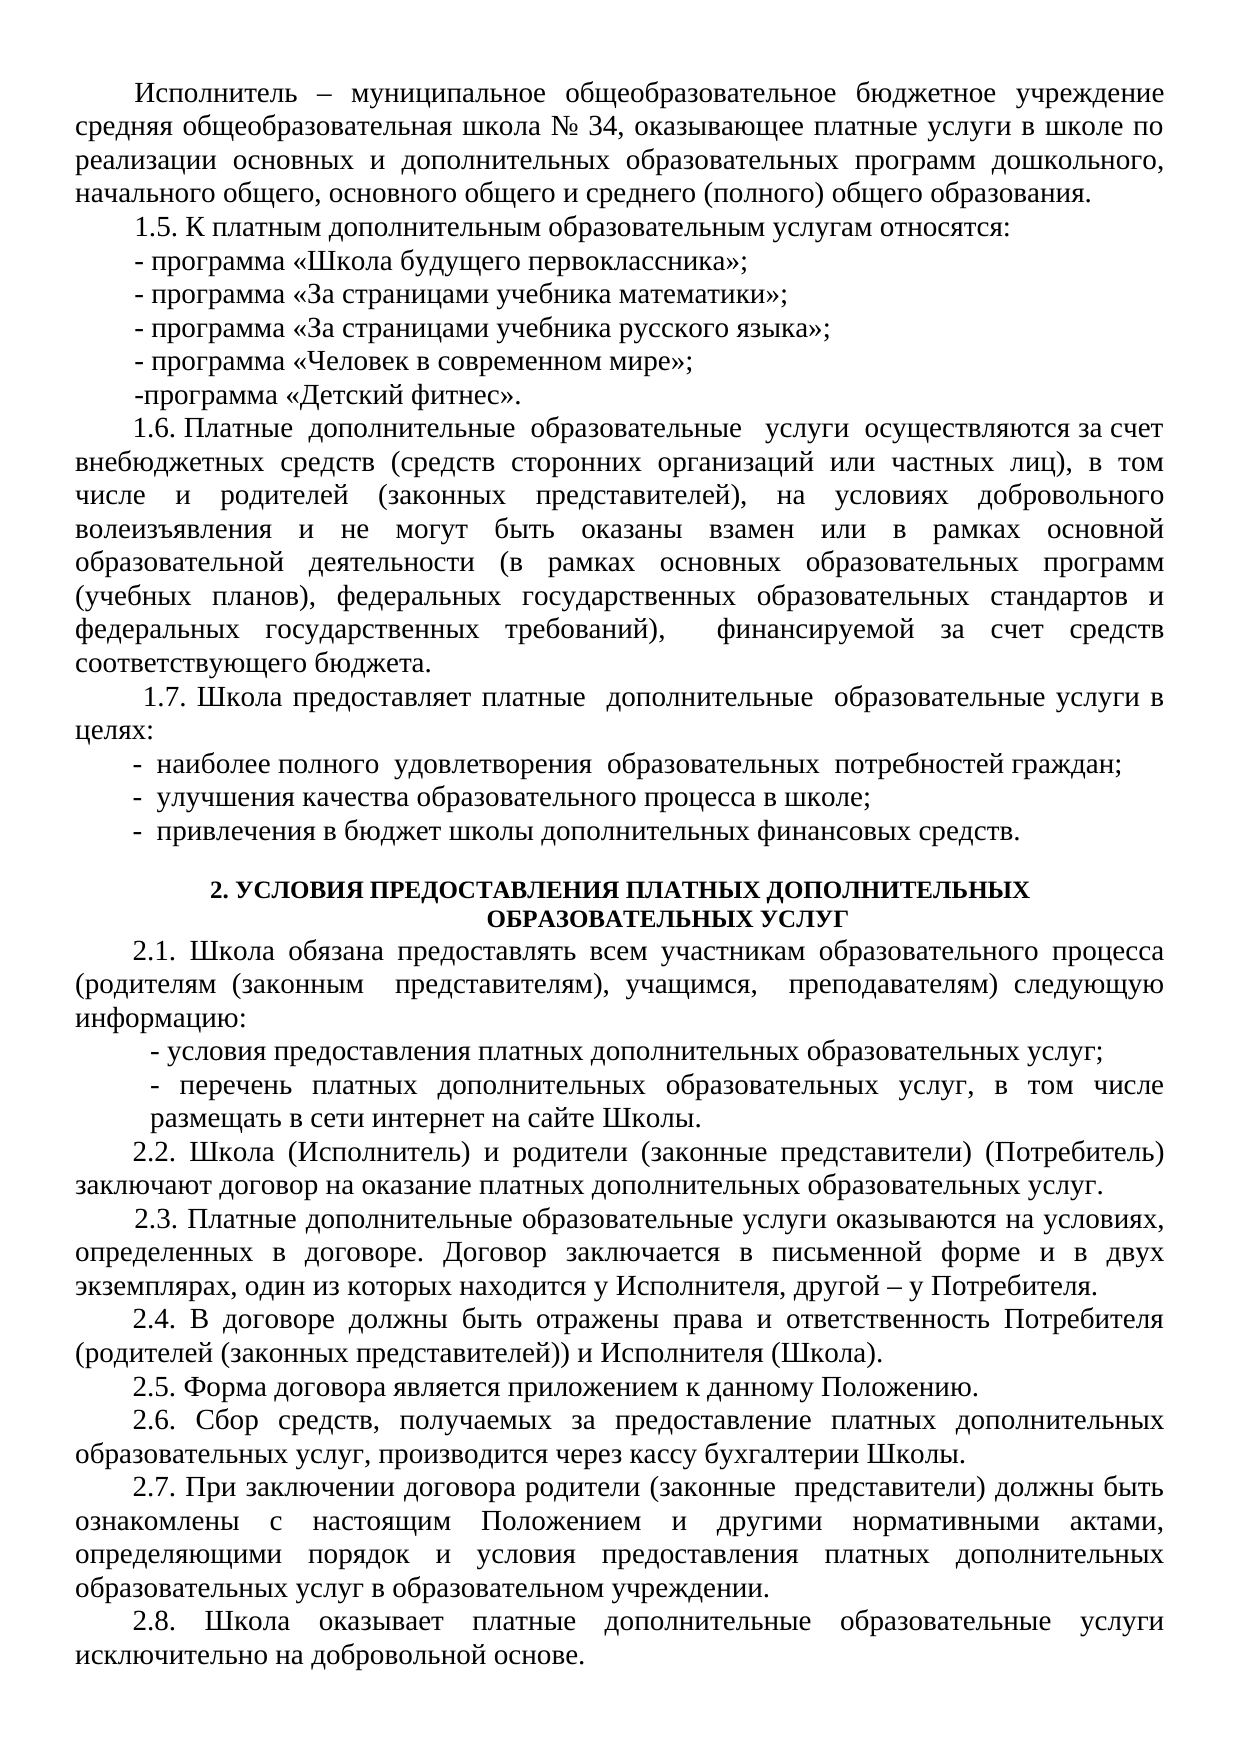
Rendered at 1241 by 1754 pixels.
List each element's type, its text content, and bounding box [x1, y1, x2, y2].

text - программа «За страницами учебника русского языка»; [75, 310, 1165, 343]
text 2.1. Школа обязана предоставлять всем участникам образовательного процесса (родителям (законным представителям), учащимся, преподавателям) следующую информацию: [75, 933, 1165, 1033]
text 2.8. Школа оказывает платные дополнительные образовательные услуги исключительно на добровольной основе. [75, 1603, 1165, 1671]
text 2.7. При заключении договора родители (законные представители) должны быть ознакомлены с настоящим Положением и другими нормативными актами, определяющими порядок и условия предоставления платных дополнительных образовательных услуг в образовательном учреждении. [75, 1469, 1165, 1603]
text - программа «Школа будущего первоклассника»; [75, 243, 1165, 276]
list - условия предоставления платных дополнительных образовательных услуг; [150, 1033, 1165, 1067]
list - перечень платных дополнительных образовательных услуг, в том числе размещать в сети интернет на сайте Школы. [150, 1067, 1165, 1134]
text 2.2. Школа (Исполнитель) и родители (законные представители) (Потребитель) заключают договор на оказание платных дополнительных образовательных услуг. [75, 1134, 1165, 1201]
text - наиболее полного удовлетворения образовательных потребностей граждан; [75, 746, 1165, 779]
text 2.6. Сбор средств, получаемых за предоставление платных дополнительных образовательных услуг, производится через кассу бухгалтерии Школы. [75, 1402, 1165, 1469]
text Исполнитель – муниципальное общеобразовательное бюджетное учреждение средняя общеобразовательная школа № 34, оказывающее платные услуги в школе по реализации основных и дополнительных образовательных программ дошкольного, начального общего, основного общего и среднего (полного) общего образования. [75, 75, 1165, 209]
text 2.3. Платные дополнительные образовательные услуги оказываются на условиях, определенных в договоре. Договор заключается в письменной форме и в двух экземплярах, один из которых находится у Исполнителя, другой – у Потребителя. [75, 1201, 1165, 1302]
text - улучшения качества образовательного процесса в школе; [75, 779, 1165, 813]
text - программа «За страницами учебника математики»; [75, 276, 1165, 310]
text 1.7. Школа предоставляет платные дополнительные образовательные услуги в целях: [75, 679, 1165, 746]
text 2. УСЛОВИЯ ПРЕДОСТАВЛЕНИЯ ПЛАТНЫХ ДОПОЛНИТЕЛЬНЫХ [75, 875, 1165, 904]
text - программа «Человек в современном мире»; [75, 343, 1165, 377]
text 2.4. В договоре должны быть отражены права и ответственность Потребителя (родителей (законных представителей)) и Исполнителя (Школа). [75, 1302, 1165, 1369]
text 1.6. Платные дополнительные образовательные услуги осуществляются за счет внебюджетных средств (средств сторонних организаций или частных лиц), в том числе и родителей (законных представителей), на условиях добровольного волеизъявления и не могут быть оказаны взамен или в рамках основной образовательной деятельности (в рамках основных образовательных программ (учебных планов), федеральных государственных образовательных стандартов и федеральных государственных требований), финансируемой за счет средств соответствующего бюджета. [75, 410, 1165, 679]
text 2.5. Форма договора является приложением к данному Положению. [75, 1369, 1165, 1402]
text 1.5. К платным дополнительным образовательным услугам относятся: [75, 209, 1165, 243]
text - привлечения в бюджет школы дополнительных финансовых средств. [75, 813, 1165, 846]
text ОБРАЗОВАТЕЛЬНЫХ УСЛУГ [170, 904, 1165, 933]
text -программа «Детский фитнес». [75, 377, 1165, 410]
